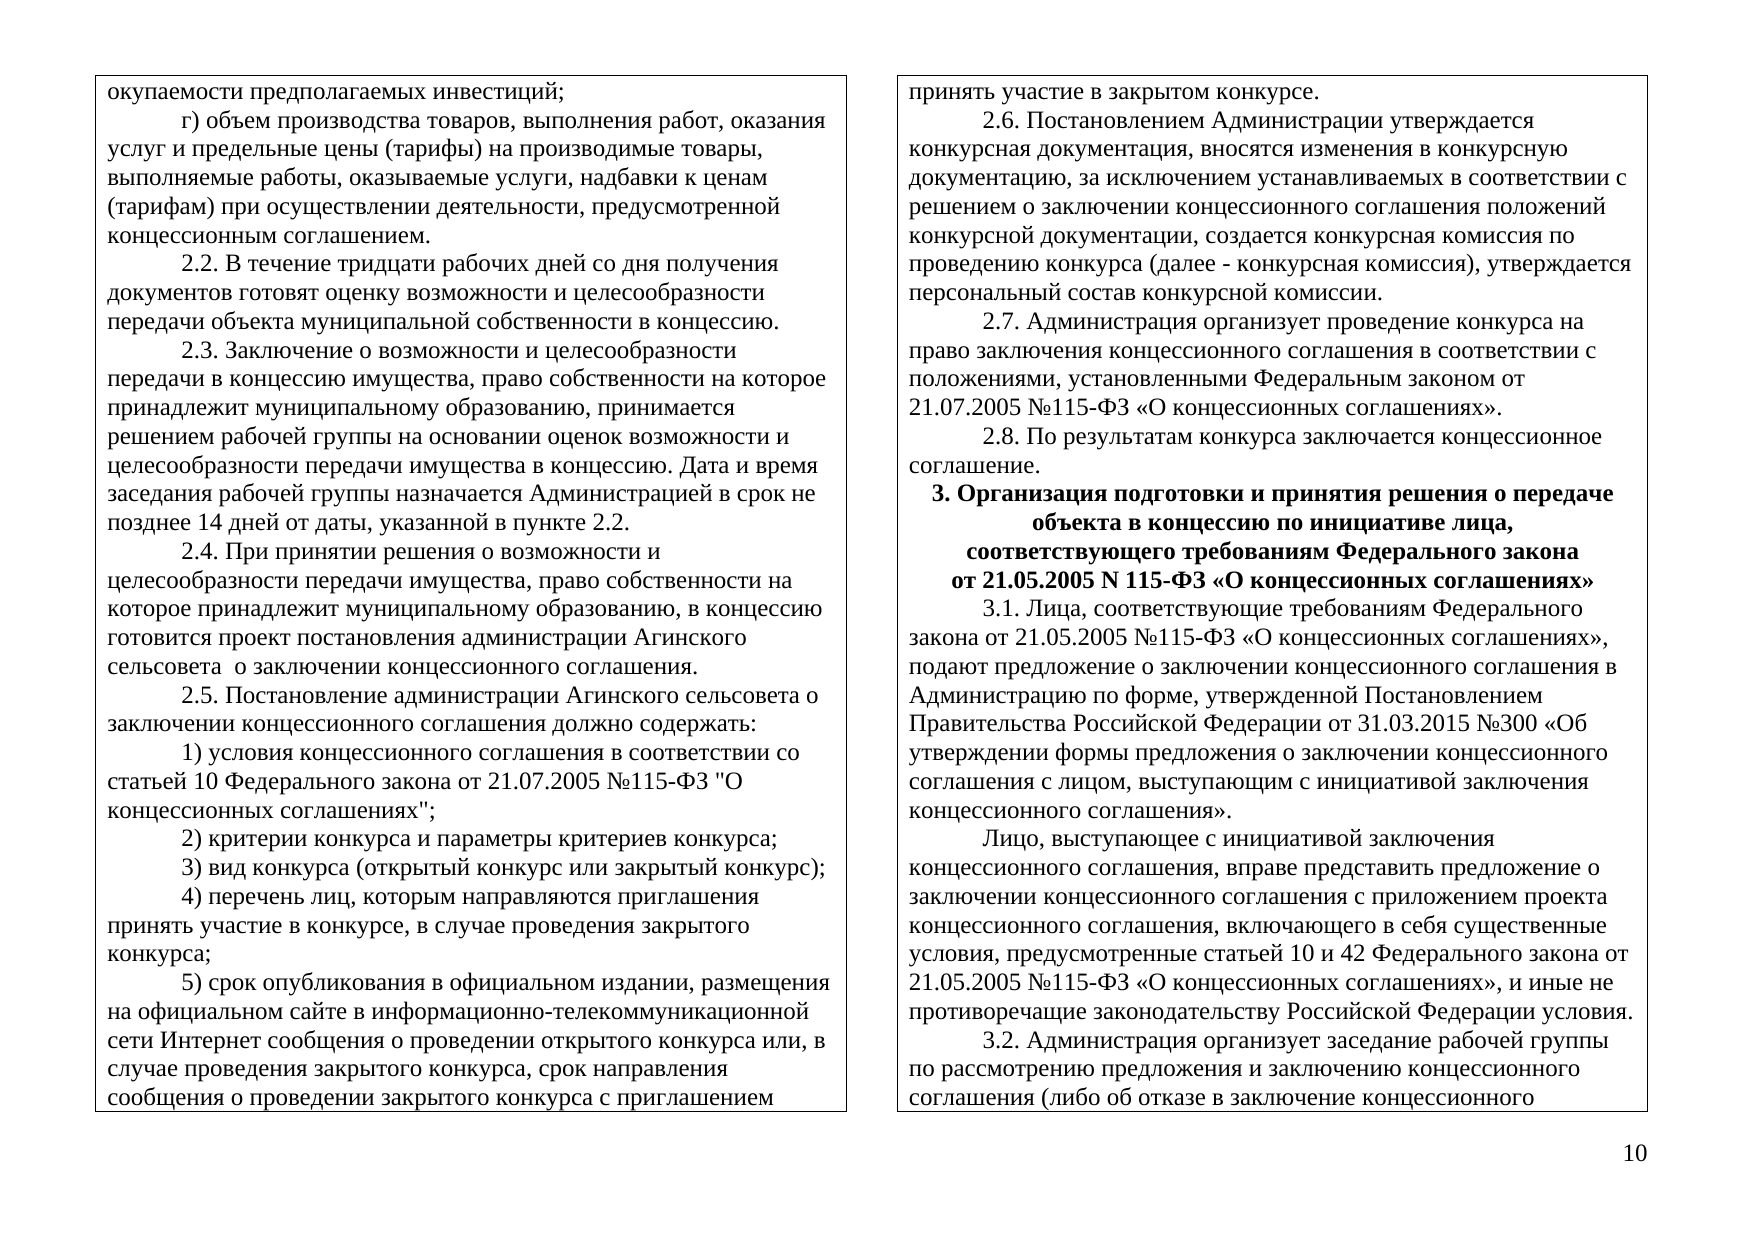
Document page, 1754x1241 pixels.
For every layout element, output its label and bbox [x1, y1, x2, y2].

table_header [96, 76, 846, 1111]
table_header [898, 76, 1647, 1111]
